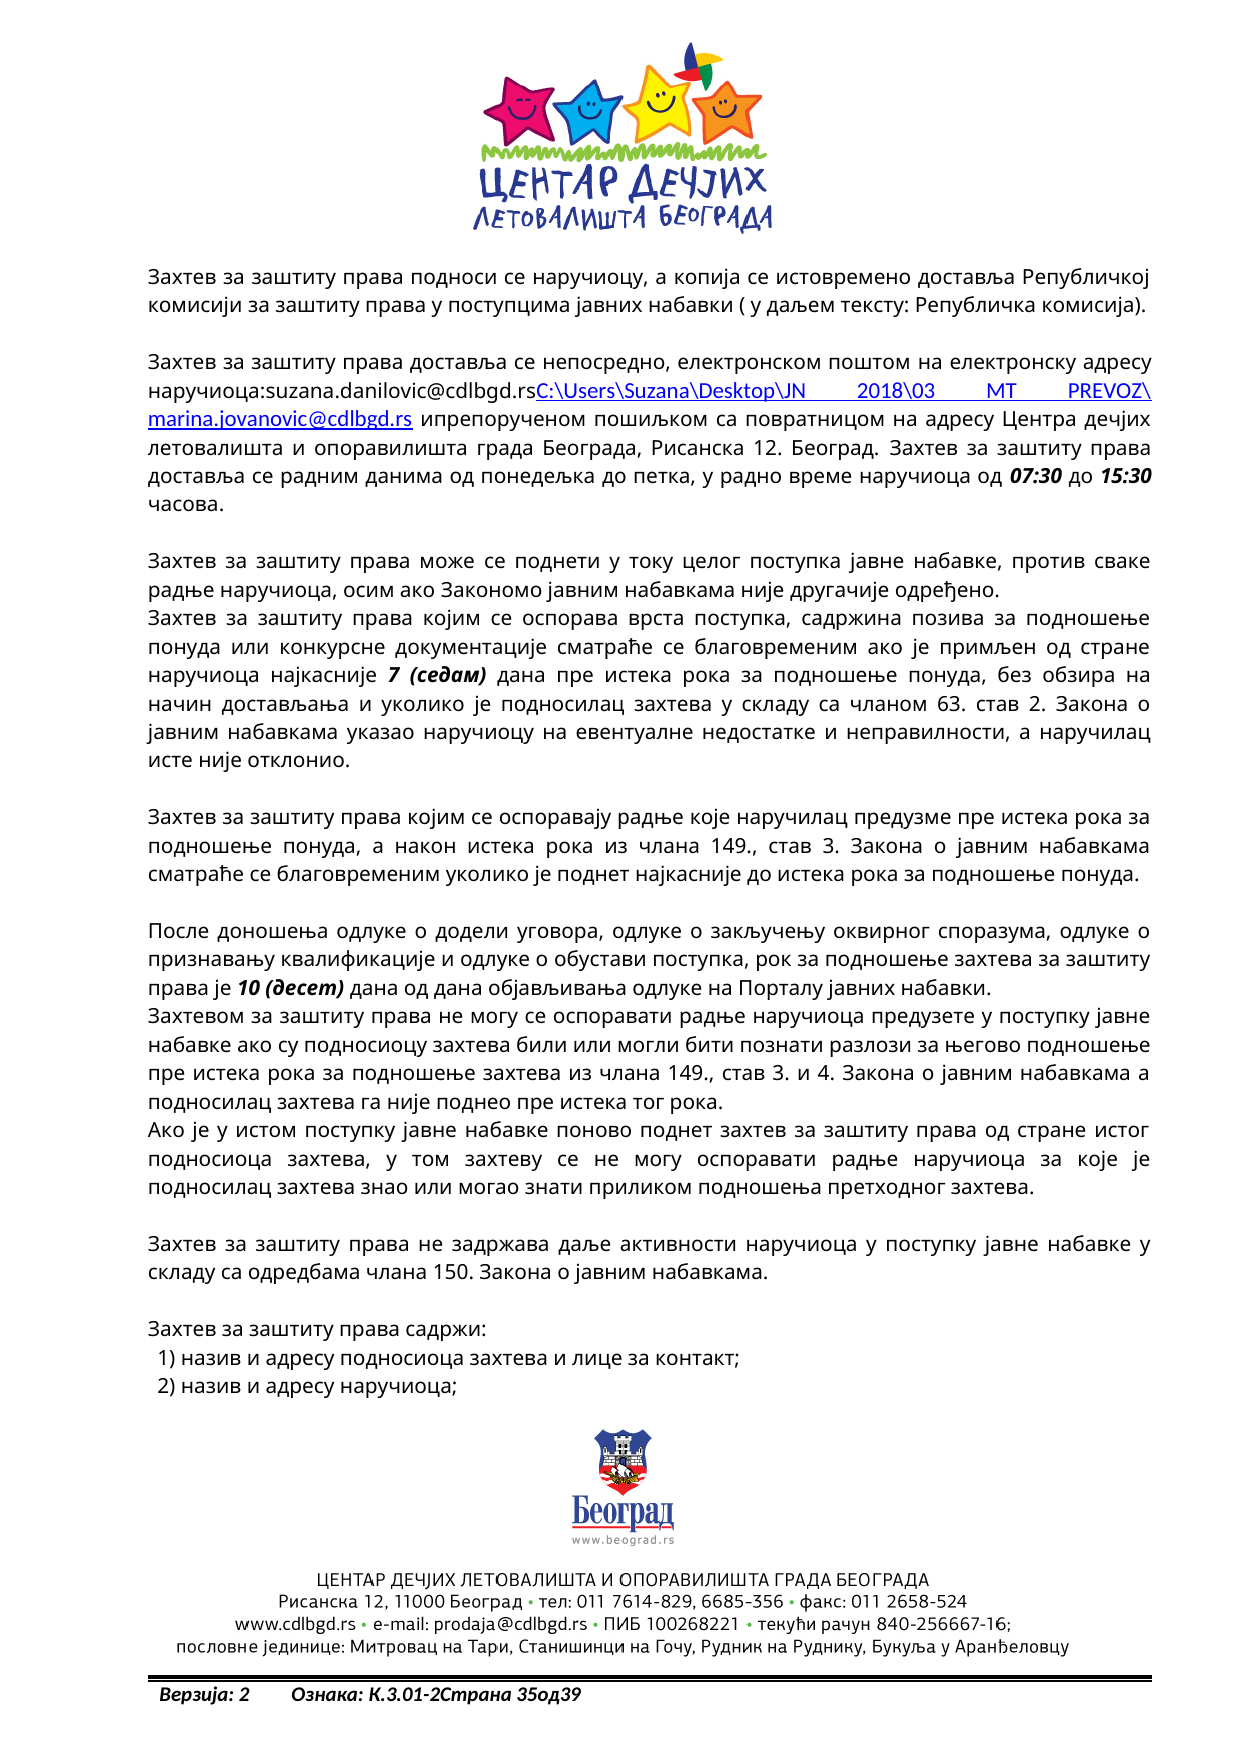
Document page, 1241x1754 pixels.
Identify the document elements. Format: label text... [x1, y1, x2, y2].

text Захтевом за заштиту права не могу се оспоравати радње наручиоца предузете у поступку јавне набавке ако су подносиоцу захтева били или могли бити познати разлози за његово подношење пре истека рока за подношење захтева из члана 149., став 3. и 4. Закона о јавним набавкама а подносилац захтева га није поднео пре истека тог рока. [148, 1001, 1152, 1115]
picture [0, 0, 1241, 1681]
text Захтев за заштиту права доставља се непосредно, електронском поштом на електронску адресу наручиоца:suzana.danilovic@cdlbgd.rsC:\Users\Suzana\Desktop\JN 2018\03 MT PREVOZ\marina.jovanovic@cdlbgd.rs ипрепорученом пошиљком са повратницом на адресу Центра дечјих летовалишта и опоравилишта града Београда, Рисанска 12. Београд. Захтев за заштиту права доставља се радним данима од понедељка до петка, у радно време наручиоца од 07:30 до 15:30 часова. [148, 347, 1152, 518]
text Захтев за заштиту права може се поднети у току целог поступка јавне набавке, против сваке радње наручиоца, осим ако Закономо јавним набавкама није другачије одређено. [148, 546, 1152, 603]
text Захтев за заштиту права подноси се наручиоцу, а копија се истовремено доставља Републичкој комисији за заштиту права у поступцима јавних набавки ( у даљем тексту: Републичка комисија). [148, 262, 1152, 319]
text Захтев за заштиту права не задржава даље активности наручиоца у поступку јавне набавке у складу са одредбама члана 150. Закона о јавним набавкама. [148, 1229, 1152, 1286]
text Захтев за заштиту права којим се оспорава врста поступка, садржина позива за подношење понуда или конкурсне документације сматраће се благовременим ако је примљен од стране наручиоца најкасније 7 (седам) дана пре истека рока за подношење понуда, без обзира на начин достављања и уколико је подносилац захтева у складу са чланом 63. став 2. Закона о јавним набавкама указао наручиоцу на евентуалне недостатке и неправилности, а наручилац исте није отклонио. [148, 603, 1152, 774]
text Ако је у истом поступку јавне набавке поново поднет захтев за заштиту права од стране истог подносиоца захтева, у том захтеву се не могу оспоравати радње наручиоца за које је подносилац захтева знао или могао знати приликом подношења претходног захтева. [148, 1115, 1152, 1201]
text 2) назив и адресу наручиоца; [148, 1371, 1152, 1399]
text 1) назив и адресу подносиоца захтева и лице за контакт; [148, 1343, 1152, 1371]
text После доношења одлуке о додели уговора, одлуке о закључењу оквирног споразума, одлуке о признавању квалификације и одлуке о обустави поступка, рок за подношење захтева за заштиту права је 10 (десет) дана од дана објављивања одлуке на Порталу јавних набавки. [148, 916, 1152, 1001]
text Захтев за заштиту права садржи: [148, 1314, 1152, 1343]
text Захтев за заштиту права којим се оспоравају радње које наручилац предузме пре истека рока за подношење понуда, а након истека рока из члана 149., став 3. Закона о јавним набавкама сматраће се благовременим уколико је поднет најкасније до истека рока за подношење понуда. [148, 802, 1152, 888]
